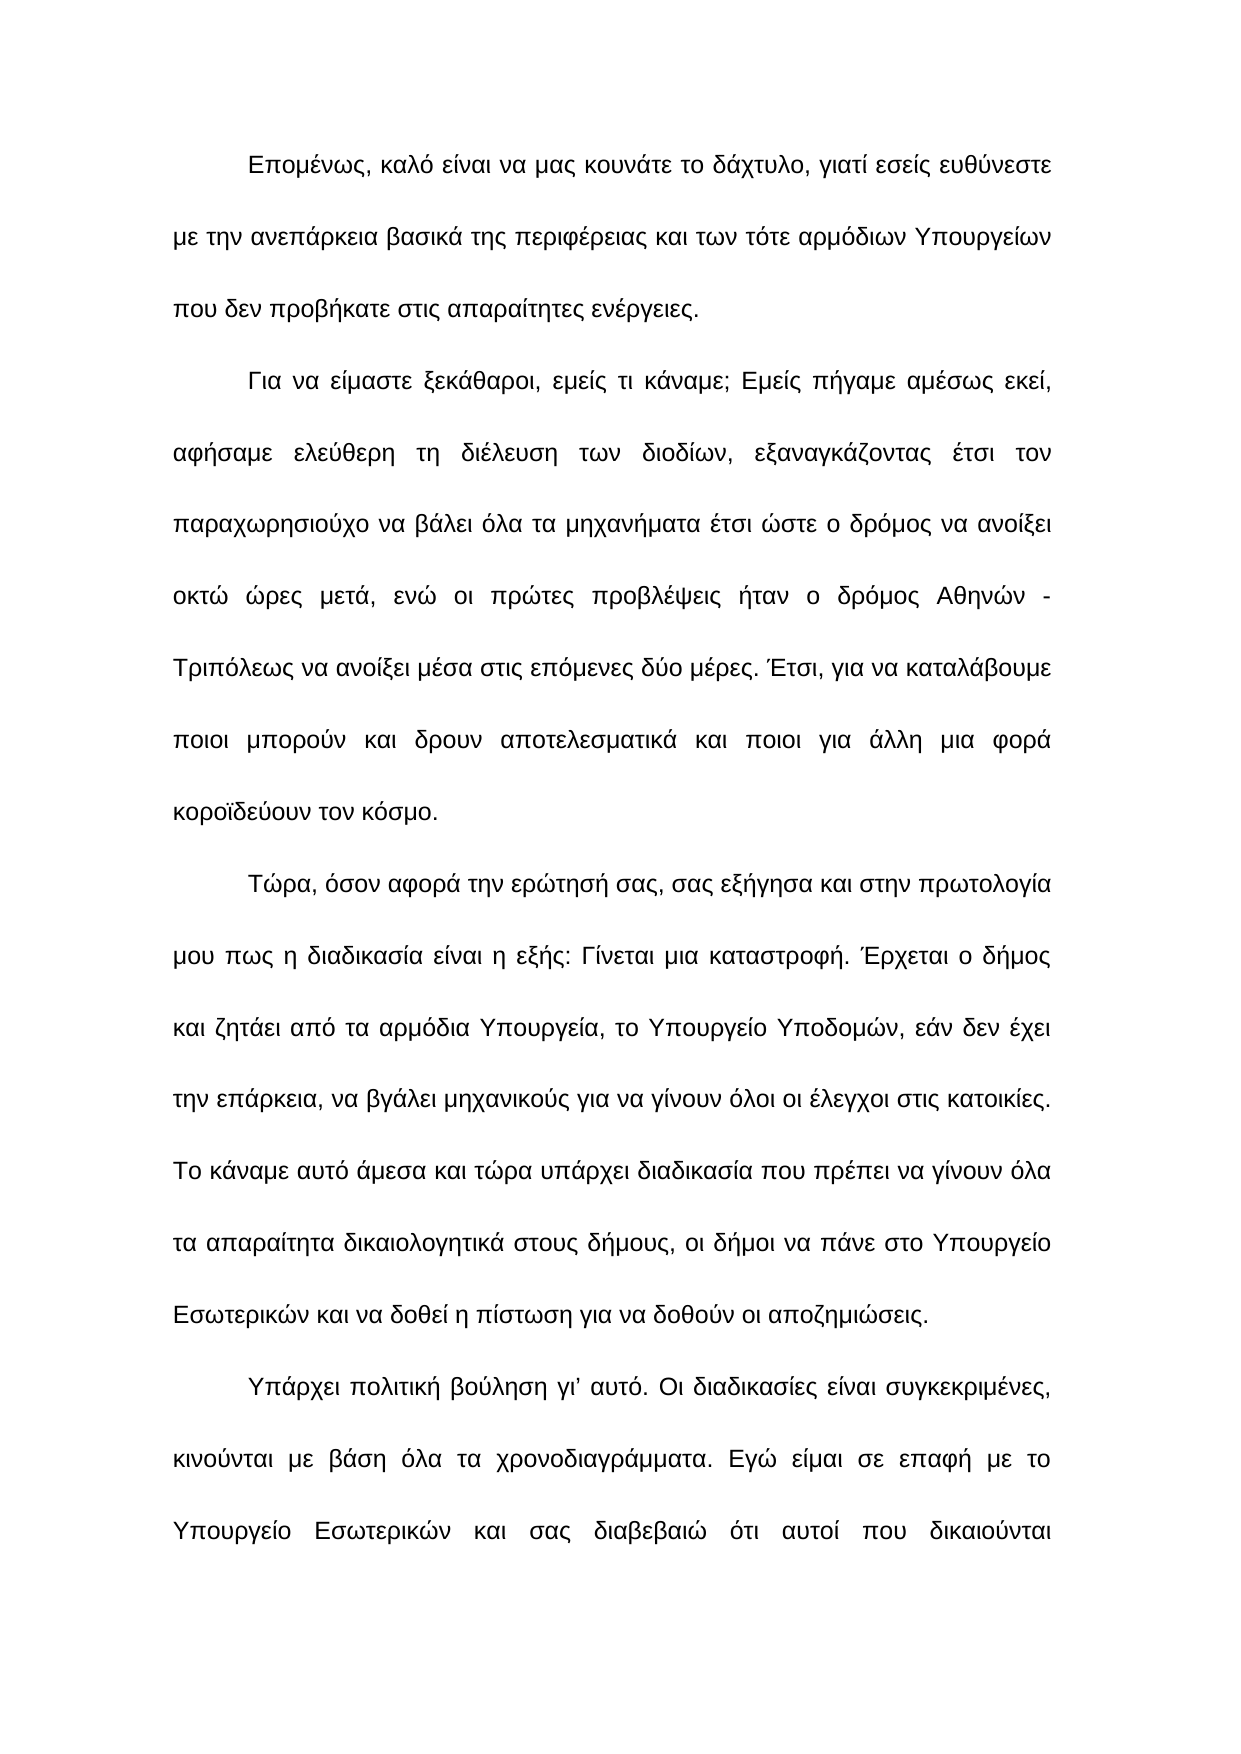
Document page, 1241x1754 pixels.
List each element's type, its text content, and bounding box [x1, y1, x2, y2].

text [173, 1372, 1053, 1544]
text Για να είμαστε ξεκάθαροι, εμείς τι κάναμε; Εμείς πήγαμε αμέσως εκεί, αφήσαμε ελεύθερη τη διέλευση των διοδίων, εξαναγκάζοντας έτσι τον παραχωρησιούχο να βάλει όλα τα μηχανήματα έτσι ώστε ο δρόμος να ανοίξει οκτώ ώρες μετά, ενώ οι πρώτες προβλέψεις ήταν ο δρόμος Αθηνών - Τριπόλεως να ανοίξει μέσα στις επόμενες δύο μέρες. Έτσι, για να καταλάβουμε ποιοι μπορούν και δρουν αποτελεσματικά και ποιοι για άλλη μια φορά κοροϊδεύουν τον κόσμο. [173, 366, 1053, 826]
text Επομένως, καλό είναι να μας κουνάτε το δάχτυλο, γιατί εσείς ευθύνεστε με την ανεπάρκεια βασικά της περιφέρειας και των τότε αρμόδιων Υπουργείων που δεν προβήκατε στις απαραίτητες ενέργειες. [173, 150, 1053, 322]
text Τώρα, όσον αφορά την ερώτησή σας, σας εξήγησα και στην πρωτολογία μου πως η διαδικασία είναι η εξής: Γίνεται μια καταστροφή. Έρχεται ο δήμος και ζητάει από τα αρμόδια Υπουργεία, το Υπουργείο Υποδομών, εάν δεν έχει την επάρκεια, να βγάλει μηχανικούς για να γίνουν όλοι οι έλεγχοι στις κατοικίες. Το κάναμε αυτό άμεσα και τώρα υπάρχει διαδικασία που πρέπει να γίνουν όλα τα απαραίτητα δικαιολογητικά στους δήμους, οι δήμοι να πάνε στο Υπουργείο Εσωτερικών και να δοθεί η πίστωση για να δοθούν οι αποζημιώσεις. [173, 869, 1053, 1329]
